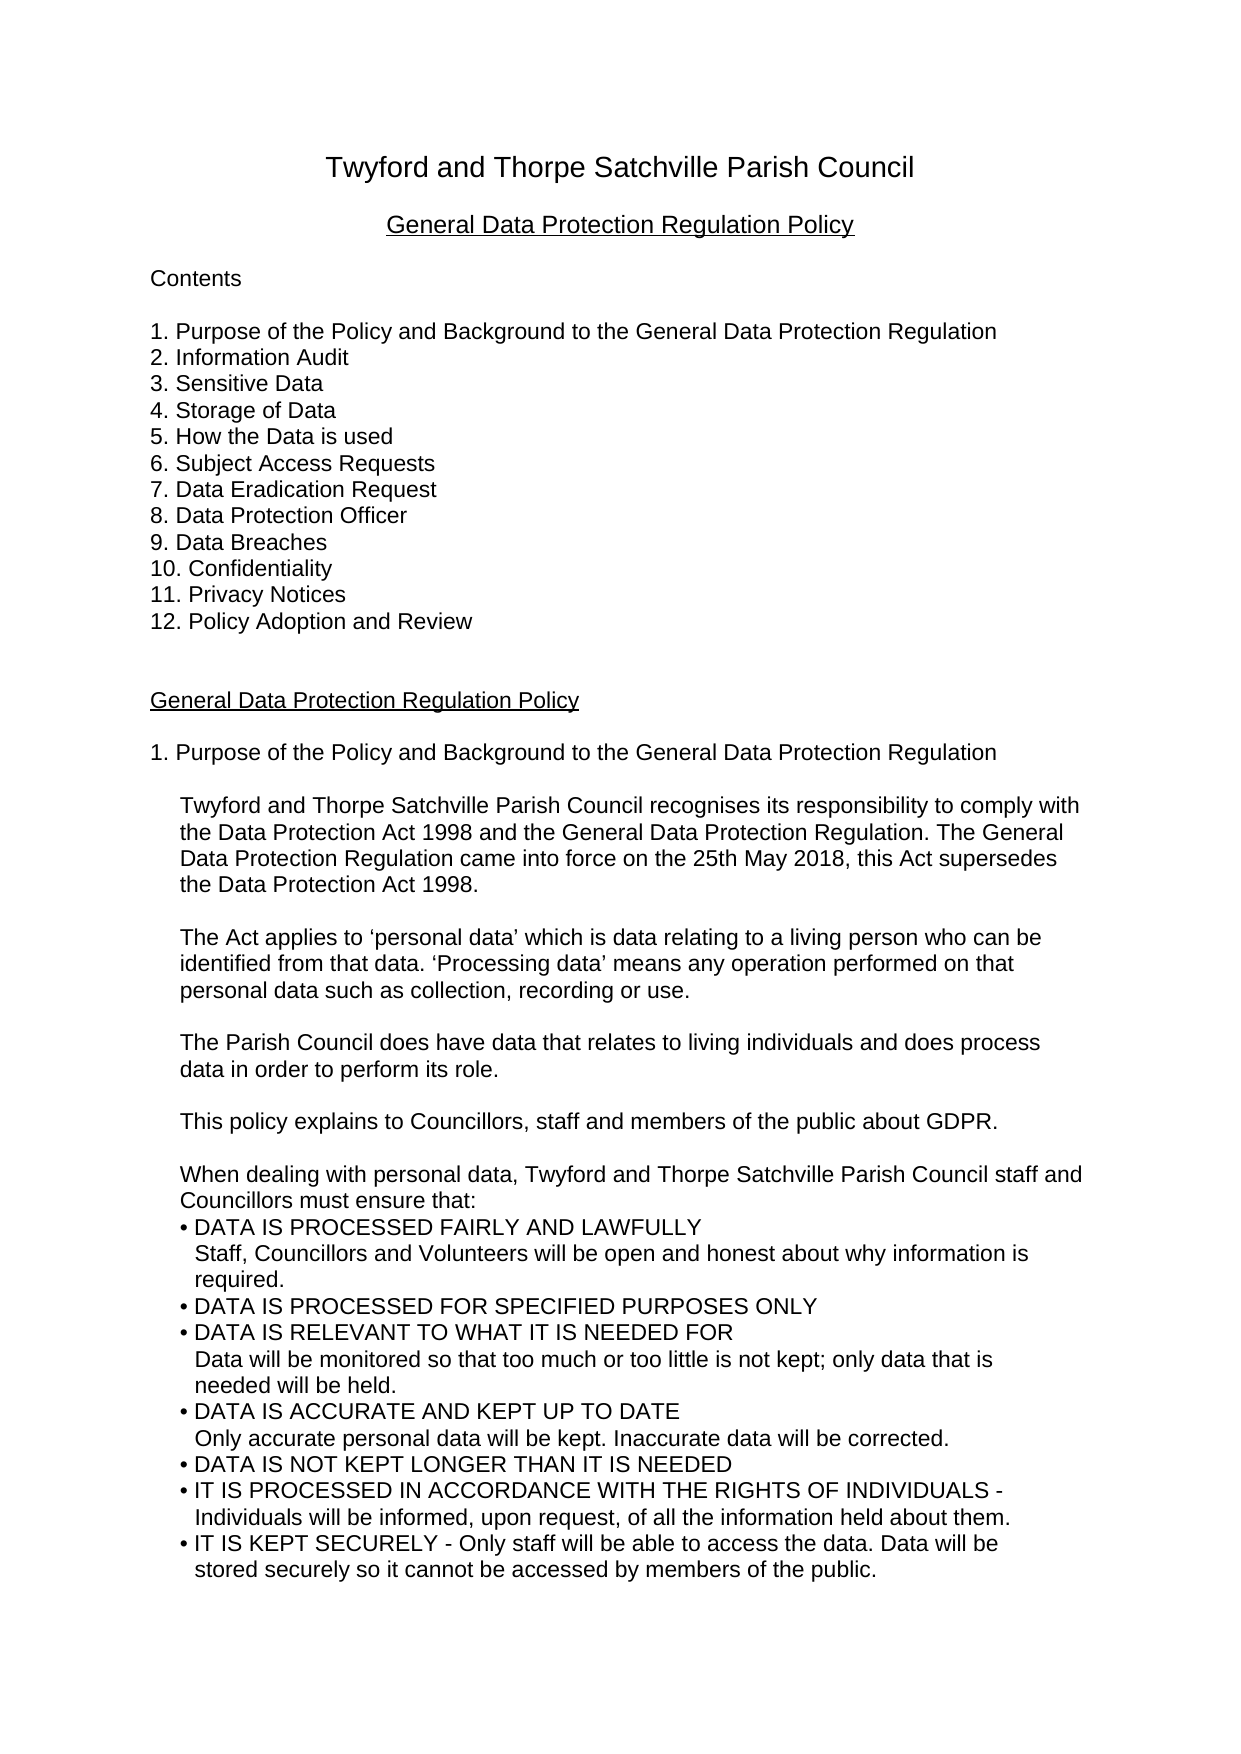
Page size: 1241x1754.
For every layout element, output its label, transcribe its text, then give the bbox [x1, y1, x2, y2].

text Individuals will be informed, upon request, of all the information held about them. [150, 1504, 1090, 1530]
text General Data Protection Regulation Policy [150, 210, 1090, 239]
text 6. Subject Access Requests [150, 449, 1090, 476]
text 1. Purpose of the Policy and Background to the General Data Protection Regulation [150, 318, 1090, 344]
text When dealing with personal data, Twyford and Thorpe Satchville Parish Council staff and Councillors must ensure that: [179, 1161, 1090, 1214]
text Contents [150, 265, 1090, 291]
text 9. Data Breaches [150, 528, 1090, 555]
text 11. Privacy Notices [150, 581, 1090, 608]
text 4. Storage of Data [150, 397, 1090, 423]
text • IT IS PROCESSED IN ACCORDANCE WITH THE RIGHTS OF INDIVIDUALS - [150, 1477, 1090, 1504]
text stored securely so it cannot be accessed by members of the public. [150, 1556, 1090, 1583]
text The Act applies to ‘personal data’ which is data relating to a living person who can be identified from that data. ‘Processing data’ means any operation performed on that personal data such as collection, recording or use. [179, 924, 1090, 1003]
text 12. Policy Adoption and Review [150, 608, 1090, 634]
text 2. Information Audit [150, 344, 1090, 370]
text 10. Confidentiality [150, 555, 1090, 581]
text Only accurate personal data will be kept. Inaccurate data will be corrected. [150, 1424, 1090, 1451]
text Twyford and Thorpe Satchville Parish Council recognises its responsibility to comply with the Data Protection Act 1998 and the General Data Protection Regulation. The General Data Protection Regulation came into force on the 25th May 2018, this Act supersedes the Data Protection Act 1998. [179, 792, 1090, 897]
text needed will be held. [150, 1372, 1090, 1398]
text • DATA IS NOT KEPT LONGER THAN IT IS NEEDED [150, 1451, 1090, 1477]
text • DATA IS PROCESSED FAIRLY AND LAWFULLY [179, 1214, 1090, 1240]
text Staff, Councillors and Volunteers will be open and honest about why information is required. [194, 1240, 1090, 1293]
text • DATA IS ACCURATE AND KEPT UP TO DATE [150, 1398, 1090, 1424]
text 8. Data Protection Officer [150, 502, 1090, 528]
text This policy explains to Councillors, staff and members of the public about GDPR. [150, 1108, 1090, 1135]
text The Parish Council does have data that relates to living individuals and does process data in order to perform its role. [179, 1029, 1090, 1082]
text • DATA IS PROCESSED FOR SPECIFIED PURPOSES ONLY [150, 1293, 1090, 1319]
text 1. Purpose of the Policy and Background to the General Data Protection Regulation [150, 739, 1090, 766]
text • DATA IS RELEVANT TO WHAT IT IS NEEDED FOR [150, 1319, 1090, 1346]
text 5. How the Data is used [150, 423, 1090, 449]
text • IT IS KEPT SECURELY - Only staff will be able to access the data. Data will be [150, 1530, 1090, 1556]
text 3. Sensitive Data [150, 370, 1090, 397]
text 7. Data Eradication Request [150, 476, 1090, 502]
text Data will be monitored so that too much or too little is not kept; only data that is [150, 1346, 1090, 1372]
text General Data Protection Regulation Policy [150, 687, 1090, 713]
text Twyford and Thorpe Satchville Parish Council [150, 150, 1090, 183]
